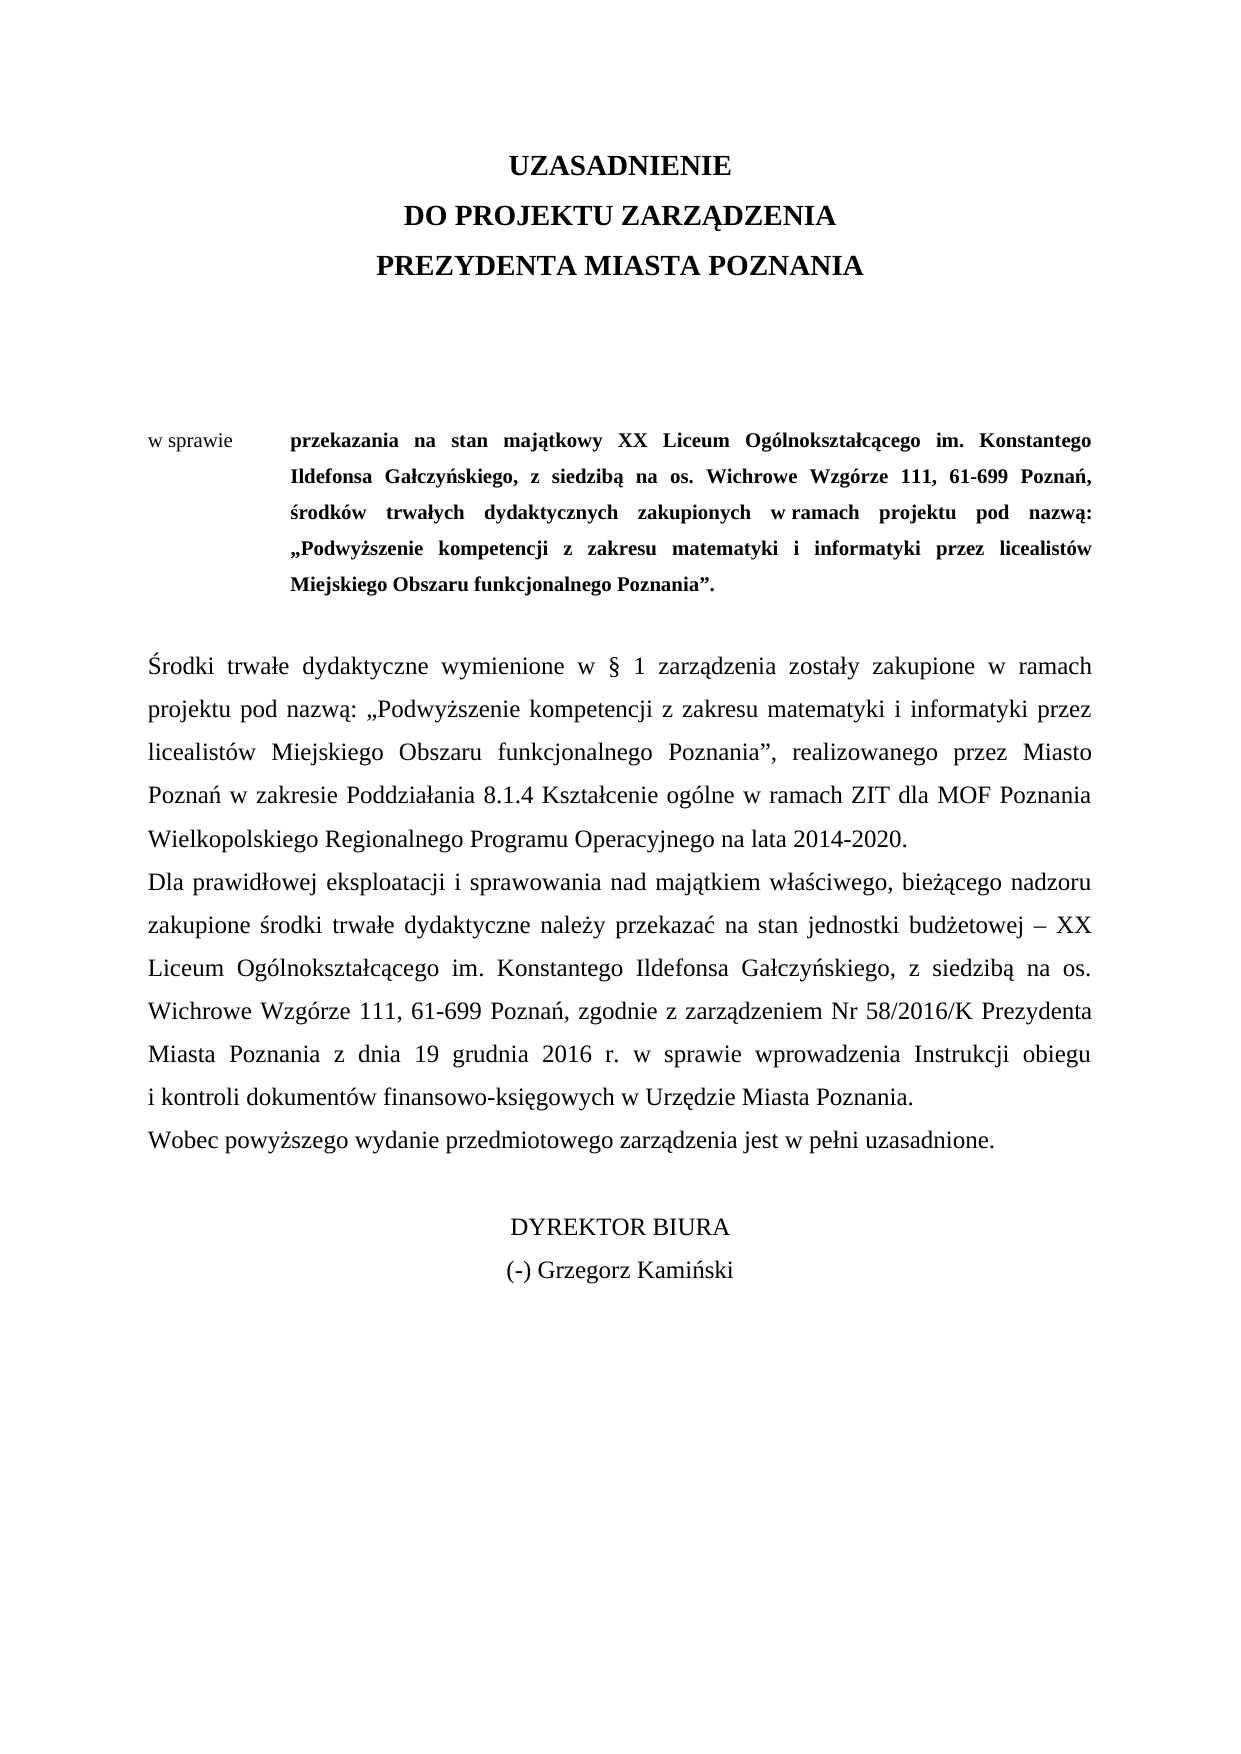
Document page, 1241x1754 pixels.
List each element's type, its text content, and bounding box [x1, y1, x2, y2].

text (-) Grzegorz Kamiński [148, 1255, 1093, 1284]
table_header w sprawie [136, 428, 279, 608]
subtitle PREZYDENTA MIASTA POZNANIA [148, 248, 1093, 282]
table_header przekazania na stan majątkowy XX Liceum Ogólnokształcącego im. Konstantego Ildefonsa Gałczyńskiego, z siedzibą na os. Wichrowe Wzgórze 111, 61-699 Poznań, środków trwałych dydaktycznych zakupionych w ramach projektu pod nazwą: „Podwyższenie kompetencji z zakresu matematyki i informatyki przez licealistów Miejskiego Obszaru funkcjonalnego Poznania”. [279, 428, 1104, 608]
text Wobec powyższego wydanie przedmiotowego zarządzenia jest w pełni uzasadnione. [148, 1126, 1093, 1154]
text Środki trwałe dydaktyczne wymienione w § 1 zarządzenia zostały zakupione w ramach projektu pod nazwą: „Podwyższenie kompetencji z zakresu matematyki i informatyki przez licealistów Miejskiego Obszaru funkcjonalnego Poznania”, realizowanego przez Miasto Poznań w zakresie Poddziałania 8.1.4 Kształcenie ogólne w ramach ZIT dla MOF Poznania Wielkopolskiego Regionalnego Programu Operacyjnego na lata 2014-2020. [148, 651, 1093, 852]
subtitle DO PROJEKTU ZARZĄDZENIA [148, 198, 1093, 231]
text DYREKTOR BIURA [148, 1212, 1093, 1241]
text Dla prawidłowej eksploatacji i sprawowania nad majątkiem właściwego, bieżącego nadzoru zakupione środki trwałe dydaktyczne należy przekazać na stan jednostki budżetowej – XX Liceum Ogólnokształcącego im. Konstantego Ildefonsa Gałczyńskiego, z siedzibą na os. Wichrowe Wzgórze 111, 61-699 Poznań, zgodnie z zarządzeniem Nr 58/2016/K Prezydenta Miasta Poznania z dnia 19 grudnia 2016 r. w sprawie wprowadzenia Instrukcji obiegu i kontroli dokumentów finansowo-księgowych w Urzędzie Miasta Poznania. [148, 867, 1093, 1111]
subtitle UZASADNIENIE [148, 148, 1093, 181]
